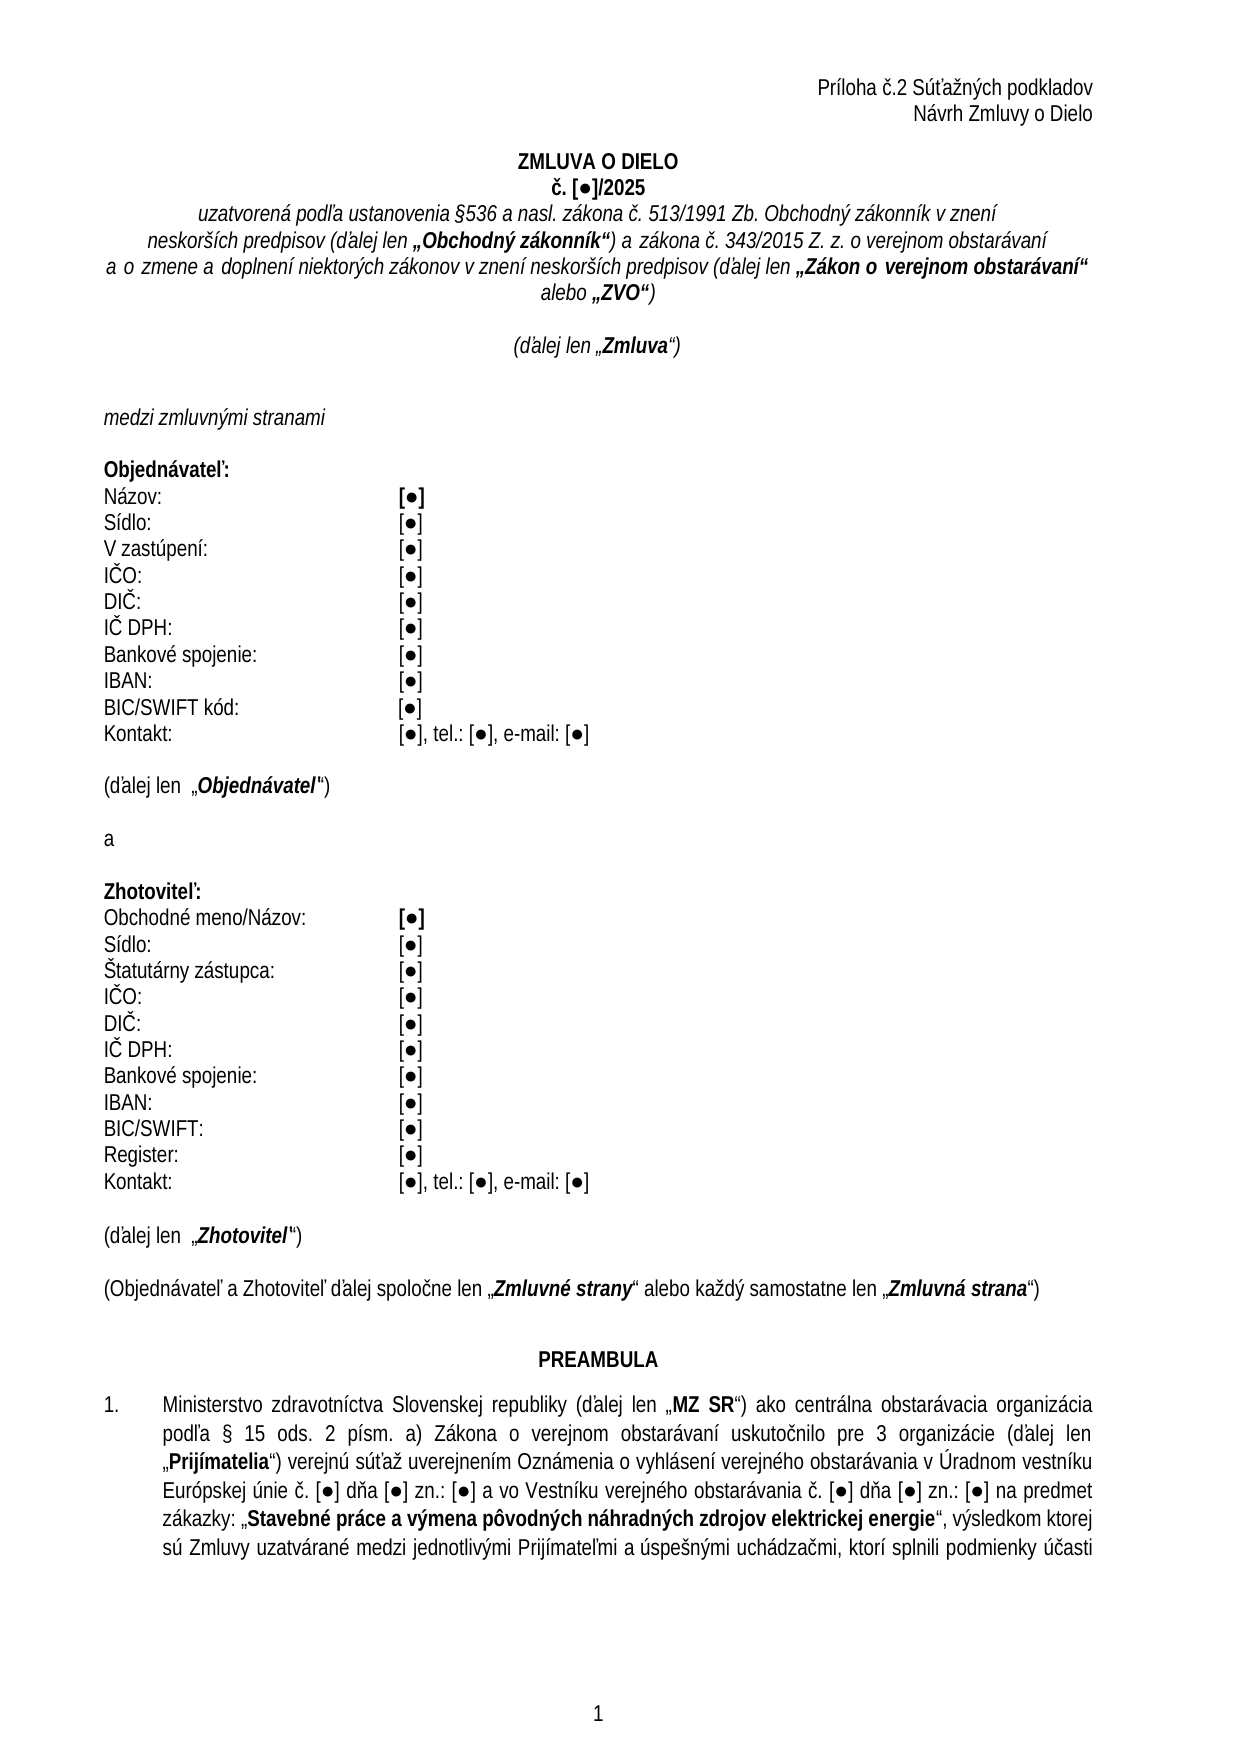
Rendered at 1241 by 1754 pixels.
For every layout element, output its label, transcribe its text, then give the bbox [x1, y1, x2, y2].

text (Objednávateľ a Zhotoviteľ ďalej spoločne len „Zmluvné strany“ alebo každý samostatne len „Zmluvná strana“) [103, 1275, 1093, 1301]
text ZMLUVA O DIELO [103, 148, 1093, 174]
text Štatutárny zástupca: [●] [103, 957, 1093, 983]
text Bankové spojenie: [●] [103, 641, 1093, 667]
text IBAN: [●] [103, 1089, 1093, 1115]
text PREAMBULA [103, 1346, 1093, 1373]
text Zhotoviteľ: [103, 878, 1093, 904]
text č. [●]/2025 [103, 174, 1093, 200]
text DIČ: [●] [103, 1010, 1093, 1036]
text IČ DPH: [●] [103, 614, 1093, 641]
text Názov: [●] [103, 483, 1093, 509]
text (ďalej len „Zhotoviteľ“) [103, 1222, 1093, 1248]
text a [103, 825, 1093, 852]
text IČO: [●] [103, 562, 1093, 588]
text Objednávateľ: [103, 456, 1093, 483]
text neskorších predpisov (ďalej len „Obchodný zákonník“) a zákona č. 343/2015 Z. z. o verejnom obstarávaní a o zmene a doplnení niektorých zákonov v znení neskorších predpisov (ďalej len „Zákon o verejnom obstarávaní“ alebo „ZVO“) [103, 227, 1093, 306]
text IBAN: [●] [103, 667, 1093, 693]
text BIC/SWIFT kód: [●] [103, 693, 1093, 720]
text Kontakt: [●], tel.: [●], e-mail: [●] [103, 1168, 1093, 1194]
text (ďalej len „Objednávateľ“) [103, 772, 1093, 799]
text Kontakt: [●], tel.: [●], e-mail: [●] [103, 720, 1093, 746]
text Sídlo: [●] [103, 931, 1093, 957]
text BIC/SWIFT: [●] [103, 1115, 1093, 1141]
text DIČ: [●] [103, 588, 1093, 614]
text uzatvorená podľa ustanovenia §536 a nasl. zákona č. 513/1991 Zb. Obchodný zákonník v znení [103, 200, 1093, 227]
text IČ DPH: [●] [103, 1036, 1093, 1062]
text Register: [●] [103, 1141, 1093, 1168]
text Sídlo: [●] [103, 509, 1093, 535]
text Bankové spojenie: [●] [103, 1062, 1093, 1089]
text V zastúpení: [●] [103, 535, 1093, 562]
text (ďalej len „Zmluva“) [103, 332, 1093, 358]
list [103, 1391, 1093, 1560]
text medzi zmluvnými stranami [103, 403, 1093, 430]
text Obchodné meno/Názov: [●] [103, 904, 1093, 931]
text IČO: [●] [103, 983, 1093, 1010]
